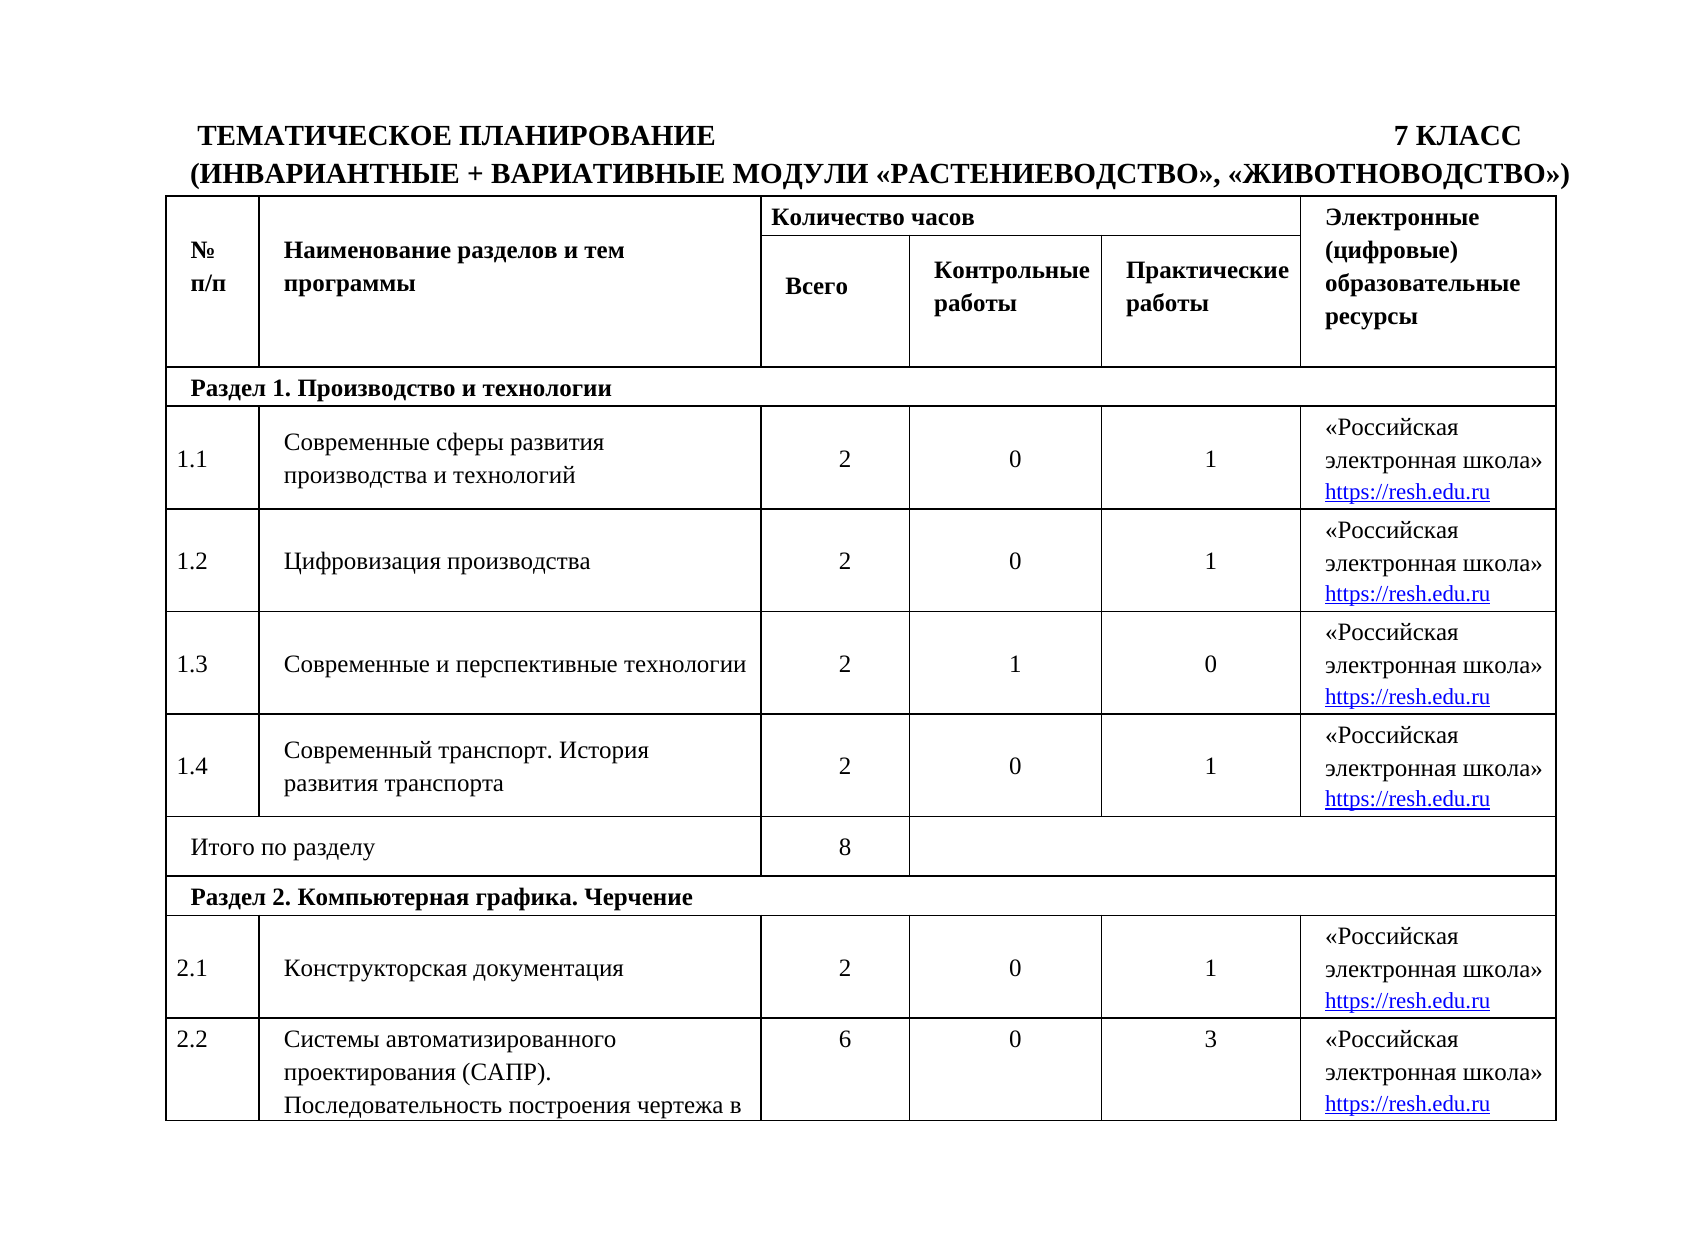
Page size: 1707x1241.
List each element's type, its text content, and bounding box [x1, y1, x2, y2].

table_cell 1 [1102, 715, 1300, 816]
table_cell Всего [762, 236, 909, 366]
table_cell Современные сферы развития производства и технологий [260, 407, 760, 508]
table_cell 1.3 [167, 612, 258, 713]
table_cell Современный транспорт. История развития транспорта [260, 715, 760, 816]
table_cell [260, 1019, 760, 1120]
table_cell 1 [910, 612, 1101, 713]
table_cell 1.4 [167, 715, 258, 816]
table_cell Контрольные работы [910, 236, 1101, 366]
table_cell 2 [762, 612, 909, 713]
table_cell 1.2 [167, 510, 258, 611]
table_header Наименование разделов и тем программы [260, 197, 760, 366]
table_cell 3 [1102, 1019, 1300, 1120]
table_cell 1.1 [167, 407, 258, 508]
table_cell [910, 817, 1555, 875]
table_cell «Российская электронная школа» https://resh.edu.ru [1301, 407, 1555, 508]
table_cell 2 [762, 715, 909, 816]
table_cell Цифровизация производства [260, 510, 760, 611]
table_cell 2 [762, 916, 909, 1017]
table_cell Практические работы [1102, 236, 1300, 366]
table_header Количество часов [762, 197, 1300, 234]
table_cell 0 [910, 715, 1101, 816]
table_cell «Российская электронная школа» https://resh.edu.ru [1301, 715, 1555, 816]
table_header Электронные (цифровые) образовательные ресурсы [1301, 197, 1555, 366]
table_cell Раздел 1. Производство и технологии [167, 368, 1555, 405]
table_cell 2.2 [167, 1019, 258, 1120]
table_cell «Российская электронная школа» https://resh.edu.ru [1301, 510, 1555, 611]
table_cell 2.1 [167, 916, 258, 1017]
table_cell 6 [762, 1019, 909, 1120]
table_cell 0 [910, 407, 1101, 508]
table_cell 1 [1102, 916, 1300, 1017]
table_cell «Российская электронная школа» https://resh.edu.ru [1301, 612, 1555, 713]
table_cell 2 [762, 407, 909, 508]
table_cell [1301, 1019, 1555, 1120]
table_cell 0 [910, 916, 1101, 1017]
table_cell Конструкторская документация [260, 916, 760, 1017]
table_header № п/п [167, 197, 258, 366]
text ТЕМАТИЧЕСКОЕ ПЛАНИРОВАНИЕ 7 КЛАСС [190, 118, 1618, 152]
text (ИНВАРИАНТНЫЕ + ВАРИАТИВНЫЕ МОДУЛИ «РАСТЕНИЕВОДСТВО», «ЖИВОТНОВОДСТВО») [190, 157, 1618, 190]
table_cell 0 [910, 1019, 1101, 1120]
table_cell 8 [762, 817, 909, 875]
table_cell 0 [910, 510, 1101, 611]
table_cell Итого по разделу [167, 817, 760, 875]
table_cell «Российская электронная школа» https://resh.edu.ru [1301, 916, 1555, 1017]
table_cell Раздел 2. Компьютерная графика. Черчение [167, 877, 1555, 914]
table_cell 1 [1102, 407, 1300, 508]
table_cell 0 [1102, 612, 1300, 713]
table_cell 2 [762, 510, 909, 611]
table_cell 1 [1102, 510, 1300, 611]
table_cell Современные и перспективные технологии [260, 612, 760, 713]
